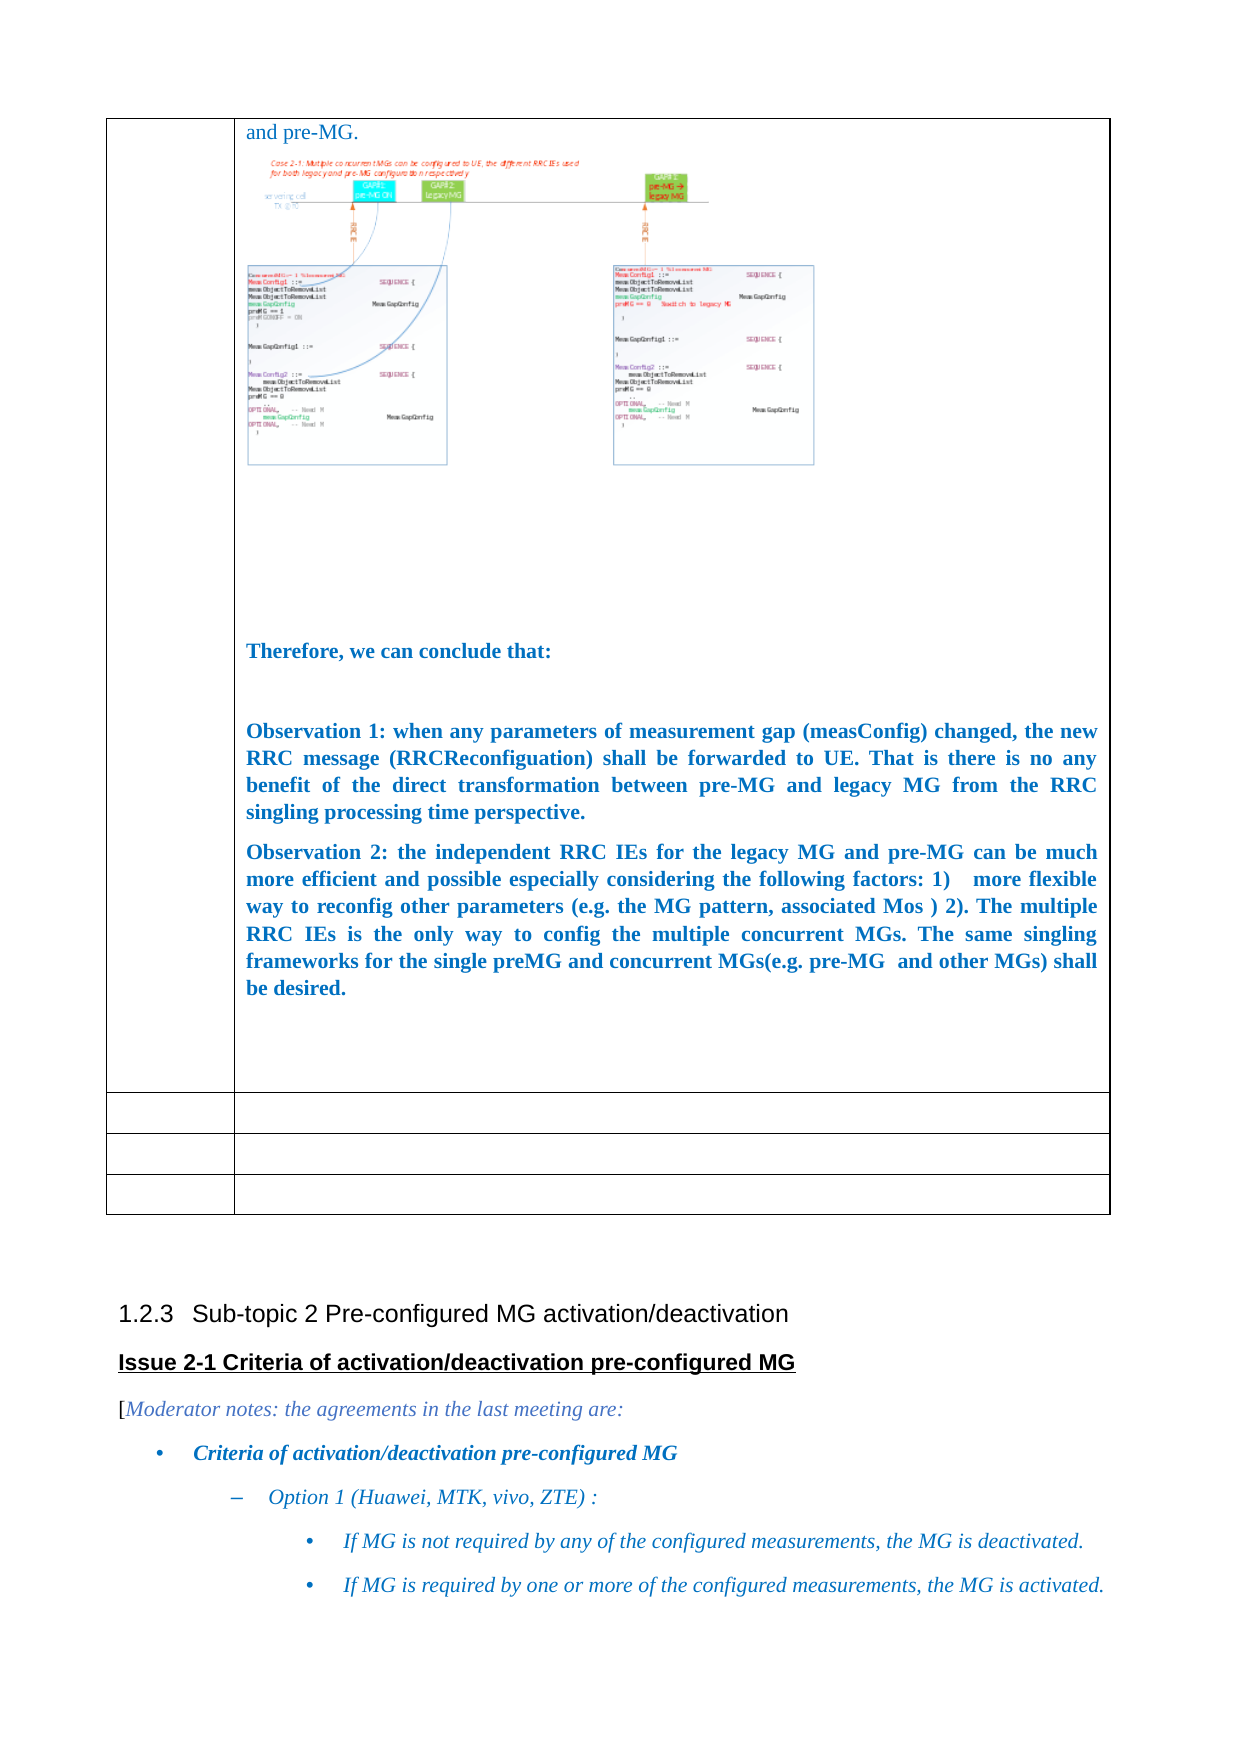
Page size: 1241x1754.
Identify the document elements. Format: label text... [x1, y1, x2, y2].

table_cell [107, 1175, 234, 1214]
subtitle Issue 2-1 Criteria of activation/deactivation pre-configured MG [118, 1349, 1122, 1375]
table_cell [107, 119, 234, 1092]
list If MG is required by one or more of the configured measurements, the MG is activated. [306, 1572, 1122, 1597]
list If MG is not required by any of the configured measurements, the MG is deactivated. [306, 1528, 1122, 1553]
table_cell [235, 119, 1109, 1092]
list Option 1 (Huawei, MTK, vivo, ZTE) : [231, 1484, 1122, 1509]
text [Moderator notes: the agreements in the last meeting are: [118, 1396, 1122, 1421]
subtitle Sub-topic 2 Pre-configured MG activation/deactivation [118, 1299, 1122, 1328]
table_cell [107, 1134, 234, 1174]
table_cell [235, 1175, 1109, 1214]
table_cell [235, 1134, 1109, 1174]
table_cell [235, 1093, 1109, 1133]
table_cell [107, 1093, 234, 1133]
list Criteria of activation/deactivation pre-configured MG [156, 1440, 1122, 1465]
